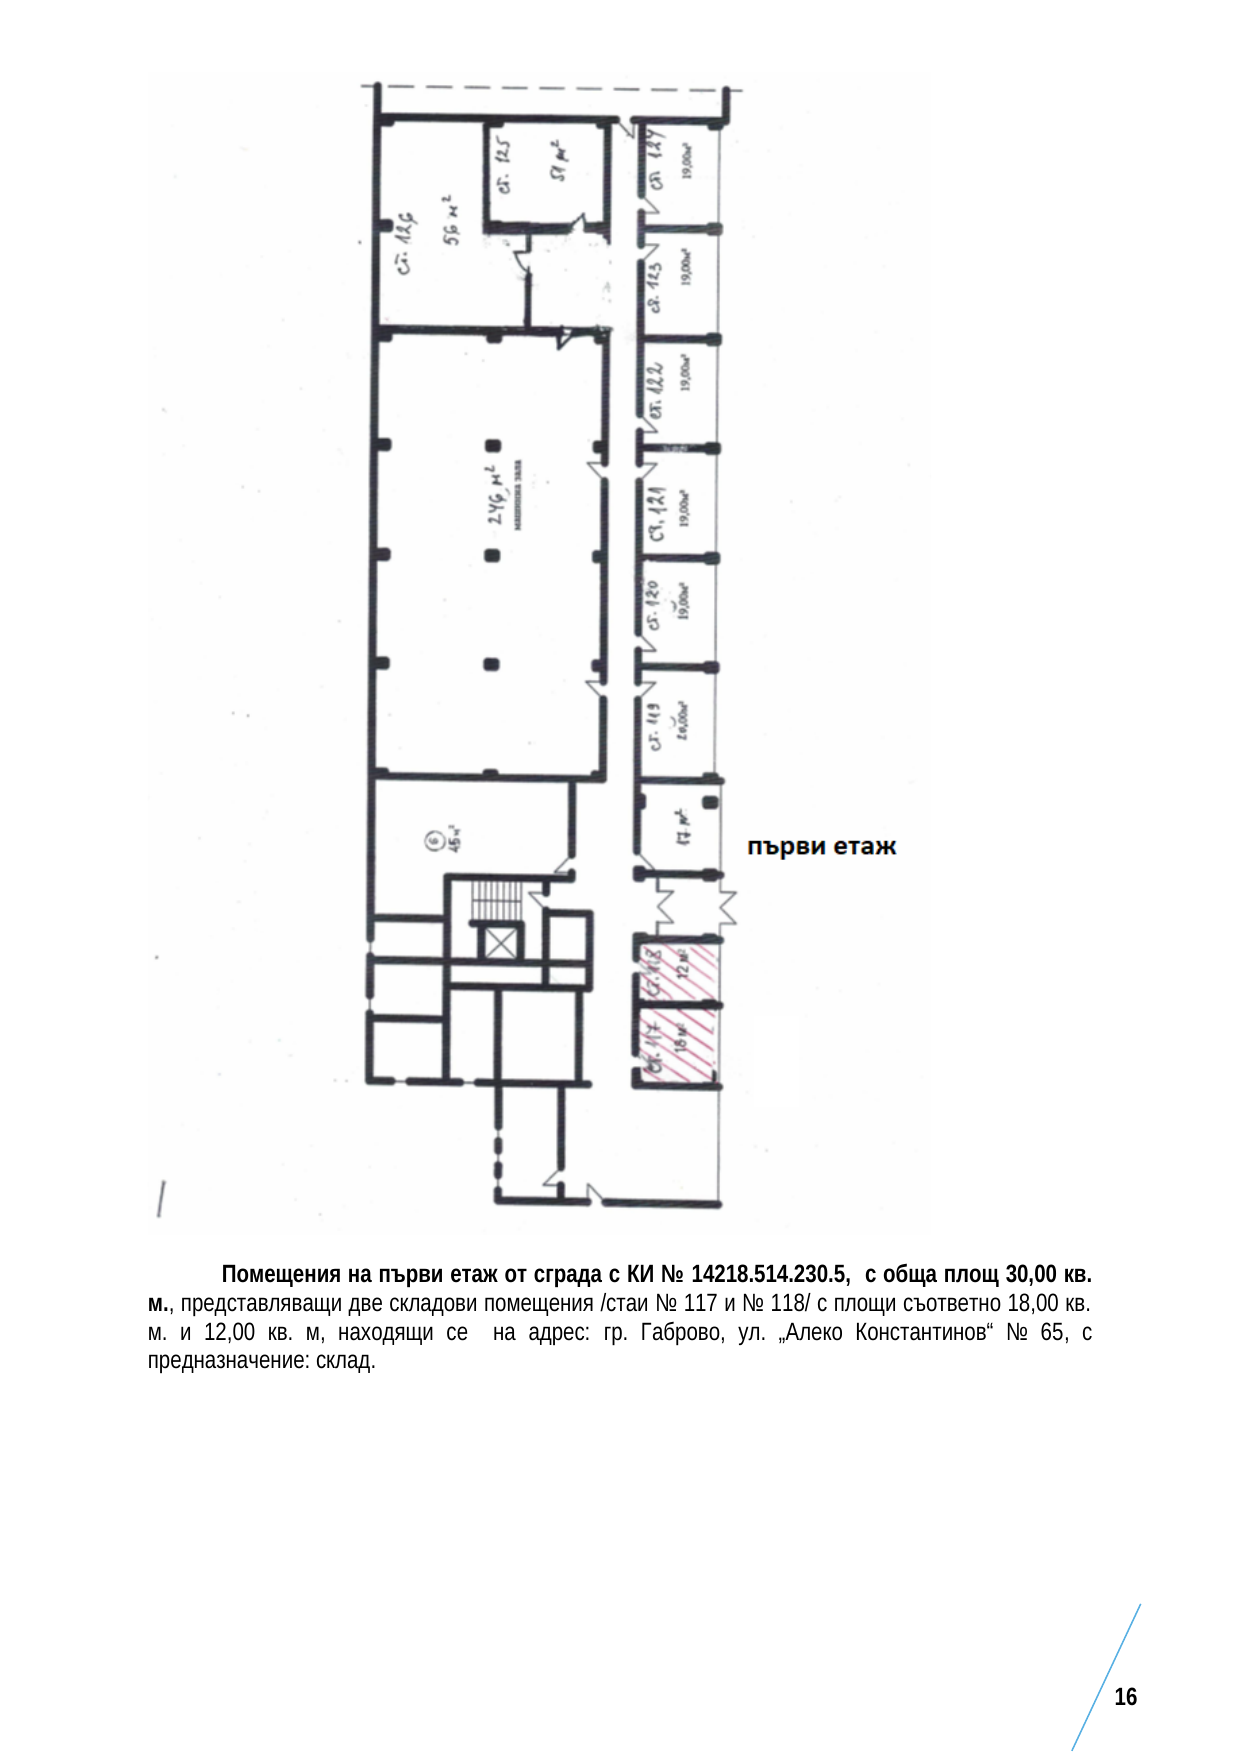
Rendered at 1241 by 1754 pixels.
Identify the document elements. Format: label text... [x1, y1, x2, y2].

text Помещения на първи етаж от сграда с КИ № 14218.514.230.5, с обща площ 30,00 кв. м., представляващи две складови помещения /стаи № 117 и № 118/ с площи съответно 18,00 кв. м. и 12,00 кв. м, находящи се на адрес: гр. Габрово, ул. „Алеко Константинов“ № 65, с предназначение: склад. [148, 1259, 1092, 1317]
text Помещения на първи етаж от сграда с КИ № 14218.514.230.5, с обща площ 30,00 кв. м., представляващи две складови помещения /стаи № 117 и № 118/ с площи съответно 18,00 кв. м. и 12,00 кв. м, находящи се на адрес: гр. Габрово, ул. „Алеко Константинов“ № 65, с предназначение: склад. [376, 1317, 1092, 1374]
picture [147, 72, 932, 1235]
